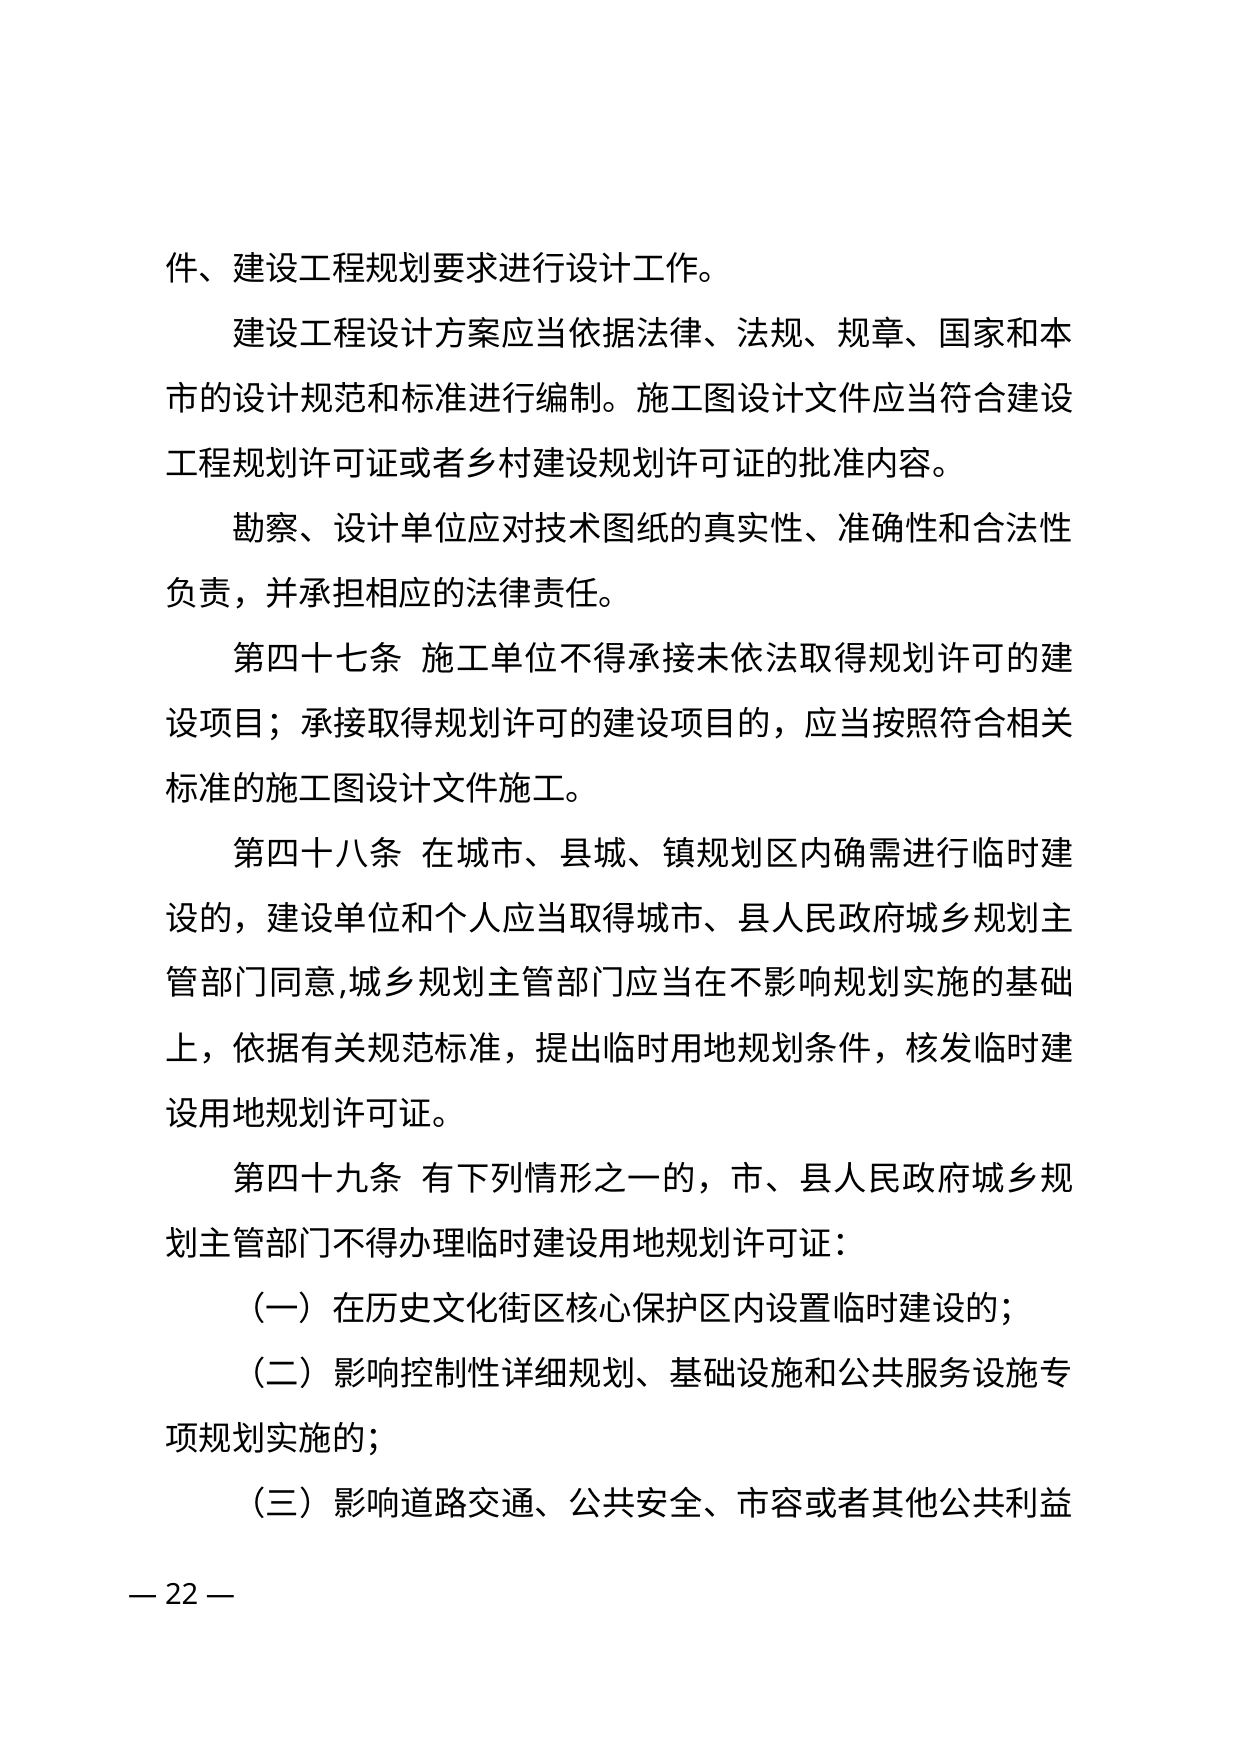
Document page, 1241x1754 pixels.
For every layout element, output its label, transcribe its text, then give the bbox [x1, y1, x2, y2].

text 建设工程设计方案应当依据法律、法规、规章、国家和本市的设计规范和标准进行编制。施工图设计文件应当符合建设工程规划许可证或者乡村建设规划许可证的批准内容。 [165, 298, 1075, 493]
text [165, 1468, 1075, 1533]
text 第四十七条 施工单位不得承接未依法取得规划许可的建设项目；承接取得规划许可的建设项目的，应当按照符合相关标准的施工图设计文件施工。 [165, 623, 1075, 818]
text 勘察、设计单位应对技术图纸的真实性、准确性和合法性负责，并承担相应的法律责任。 [165, 493, 1075, 623]
text （一）在历史文化街区核心保护区内设置临时建设的； [165, 1273, 1075, 1338]
text 第四十八条 在城市、县城、镇规划区内确需进行临时建设的，建设单位和个人应当取得城市、县人民政府城乡规划主管部门同意,城乡规划主管部门应当在不影响规划实施的基础上，依据有关规范标准，提出临时用地规划条件，核发临时建设用地规划许可证。 [165, 818, 1075, 1143]
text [165, 233, 1075, 298]
text 第四十九条 有下列情形之一的，市、县人民政府城乡规划主管部门不得办理临时建设用地规划许可证： [165, 1143, 1075, 1273]
text （二）影响控制性详细规划、基础设施和公共服务设施专项规划实施的； [165, 1338, 1075, 1468]
